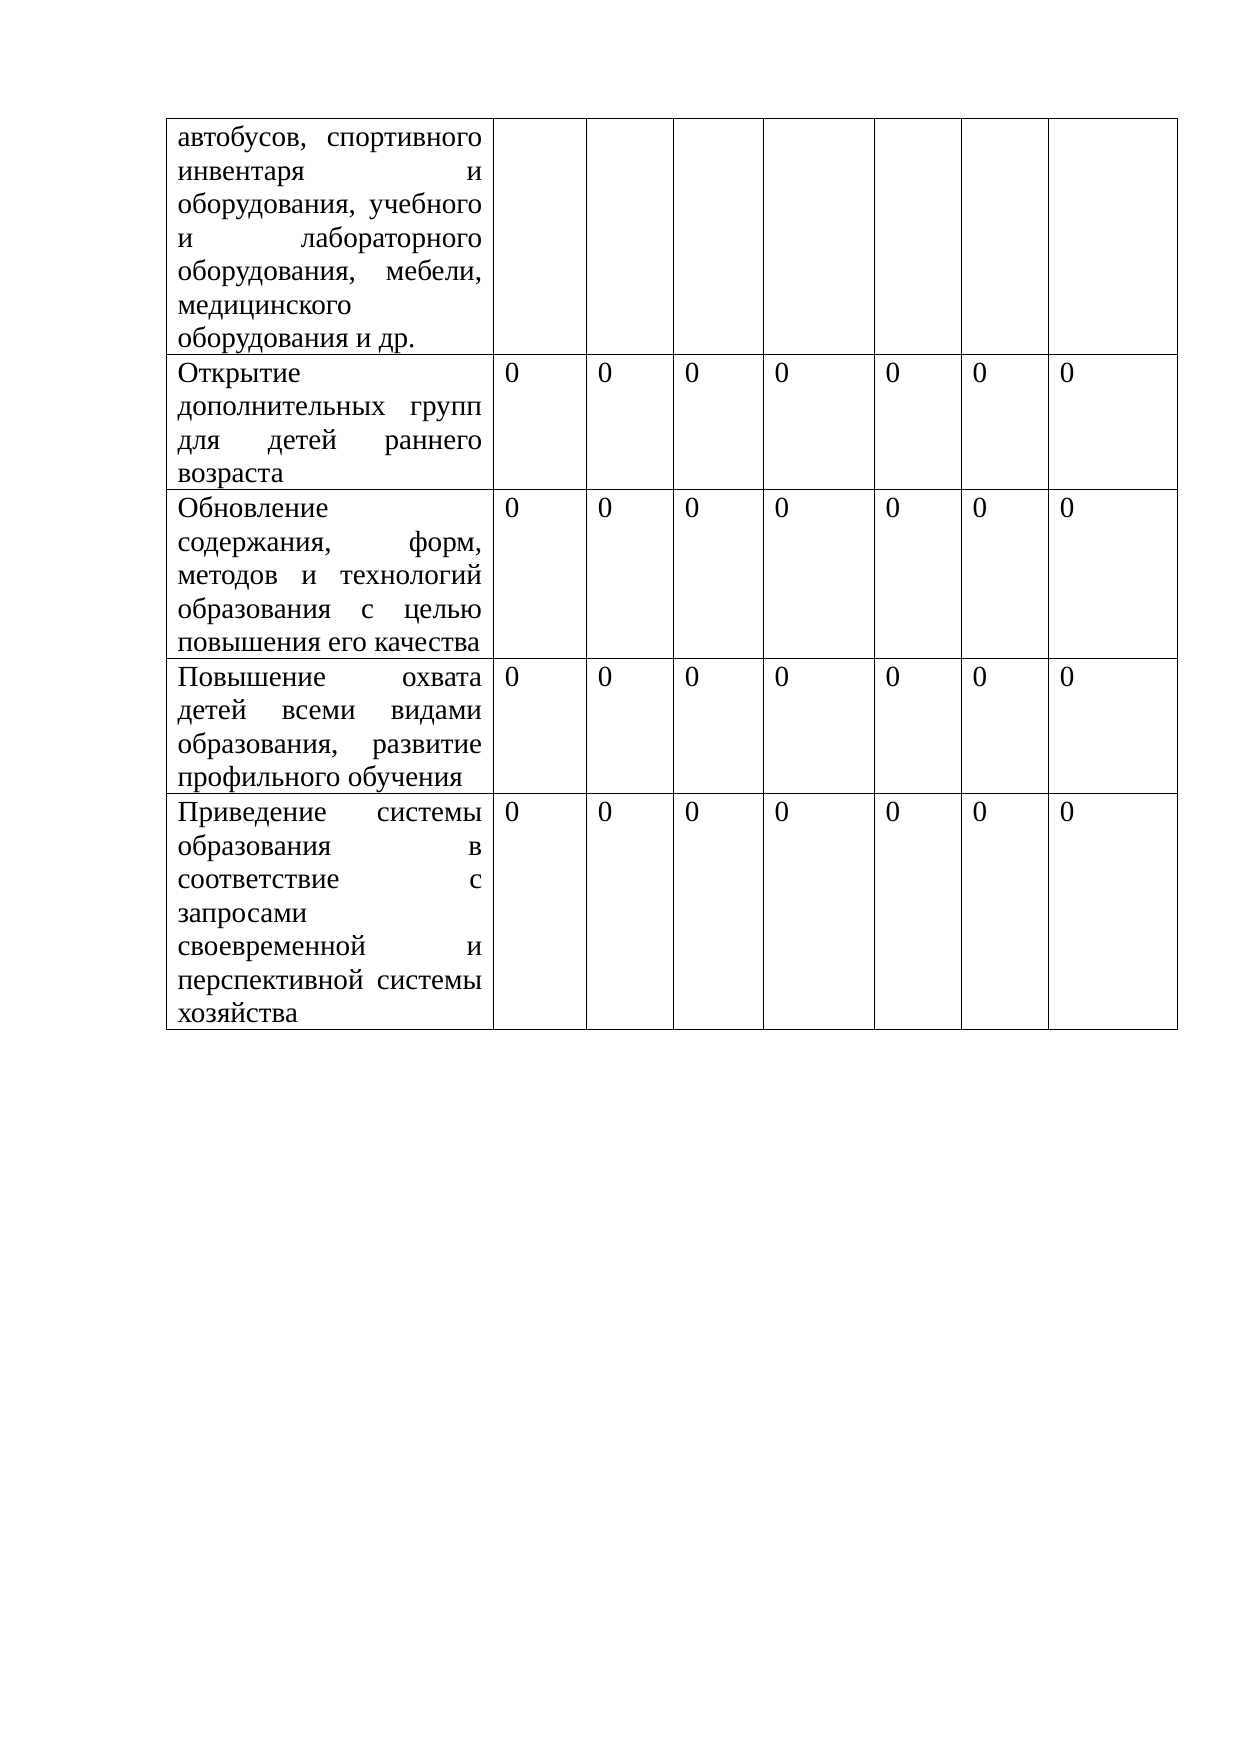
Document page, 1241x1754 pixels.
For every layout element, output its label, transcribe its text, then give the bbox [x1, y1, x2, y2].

table_cell Приведение системы образования в соответствие с запросами своевременной и перспективной системы хозяйства [167, 794, 493, 1029]
table_cell 0 [1049, 119, 1177, 354]
table_cell 0 [962, 490, 1048, 658]
table_cell 0 [494, 659, 586, 793]
table_cell 0 [494, 490, 586, 658]
table_cell 0 [764, 119, 874, 354]
table_cell 0 [764, 490, 874, 658]
table_cell Повышение охвата детей всеми видами образования, развитие профильного обучения [167, 659, 493, 793]
table_cell 0 [962, 794, 1048, 1029]
table_cell 0 [764, 659, 874, 793]
table_cell 0 [875, 119, 961, 354]
table_cell 0 [674, 490, 763, 658]
table_cell 0 [494, 355, 586, 489]
table_cell 0 [587, 355, 673, 489]
table_cell 0 [1049, 659, 1177, 793]
table_cell 0 [764, 355, 874, 489]
table_cell 0 [494, 119, 586, 354]
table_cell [167, 119, 493, 354]
table_cell 0 [674, 355, 763, 489]
table_cell Открытие дополнительных групп для детей раннего возраста [167, 355, 493, 489]
table_cell 0 [587, 490, 673, 658]
table_cell 0 [962, 119, 1048, 354]
table_cell 0 [587, 119, 673, 354]
table_cell 0 [962, 355, 1048, 489]
table_cell 0 [962, 659, 1048, 793]
table_cell 0 [875, 490, 961, 658]
table_cell 0 [1049, 794, 1177, 1029]
table_cell 0 [674, 119, 763, 354]
table_cell 0 [674, 794, 763, 1029]
table_cell 0 [875, 794, 961, 1029]
table_cell 0 [587, 659, 673, 793]
table_cell 0 [494, 794, 586, 1029]
table_cell 0 [674, 659, 763, 793]
table_cell 0 [1049, 490, 1177, 658]
table_cell Обновление содержания, форм, методов и технологий образования с целью повышения его качества [167, 490, 493, 658]
table_cell 0 [875, 355, 961, 489]
table_cell 0 [875, 659, 961, 793]
table_cell 0 [764, 794, 874, 1029]
table_cell 0 [1049, 355, 1177, 489]
table_cell 0 [587, 794, 673, 1029]
